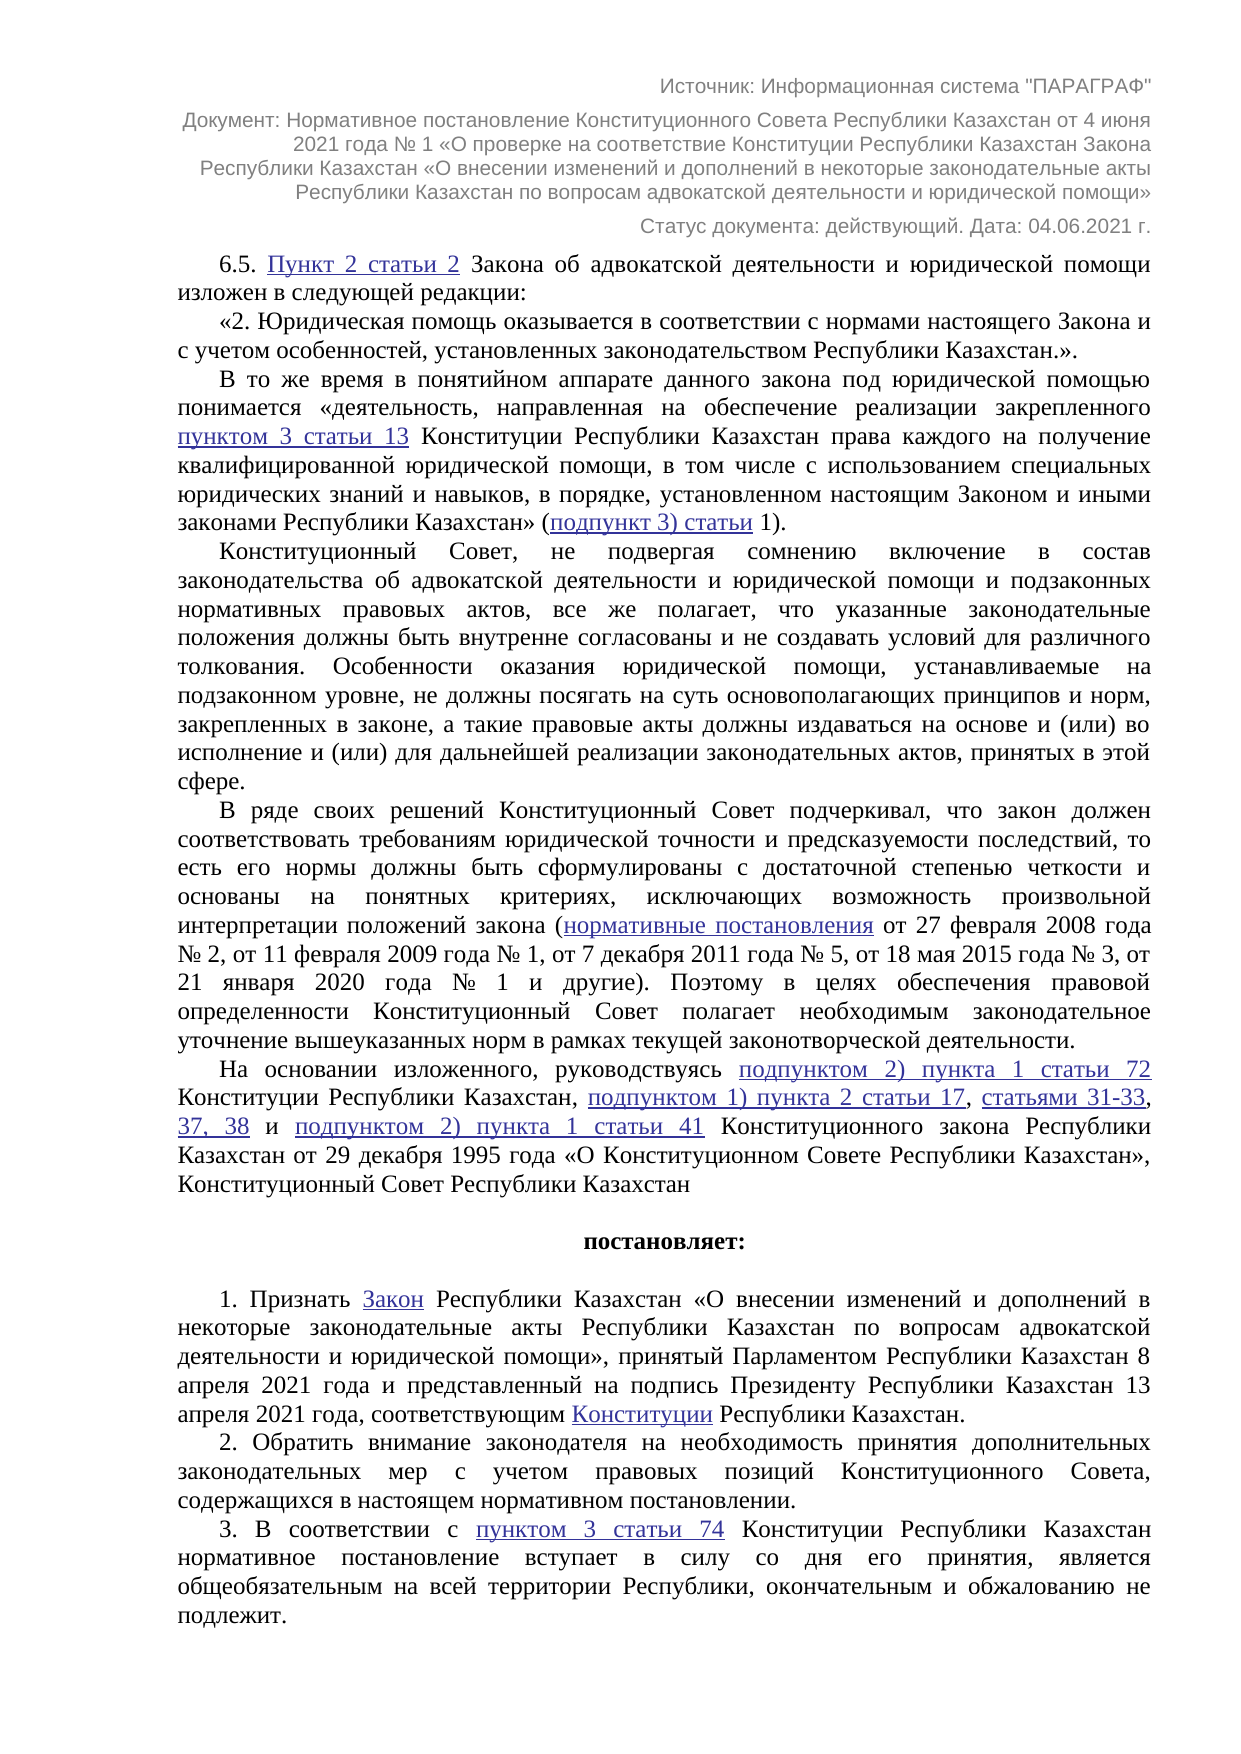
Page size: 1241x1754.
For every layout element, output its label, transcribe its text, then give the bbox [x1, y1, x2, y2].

text постановляет: [177, 1226, 1152, 1255]
text 1. Признать Закон Республики Казахстан «О внесении изменений и дополнений в некоторые законодательные акты Республики Казахстан по вопросам адвокатской деятельности и юридической помощи», принятый Парламентом Республики Казахстан 8 апреля 2021 года и представленный на подпись Президенту Республики Казахстан 13 апреля 2021 года, соответствующим Конституции Республики Казахстан. [177, 1284, 1152, 1427]
text В то же время в понятийном аппарате данного закона под юридической помощью понимается «деятельность, направленная на обеспечение реализации закрепленного пунктом 3 статьи 13 Конституции Республики Казахстан права каждого на получение квалифицированной юридической помощи, в том числе с использованием специальных юридических знаний и навыков, в порядке, установленном настоящим Законом и иными законами Республики Казахстан» (подпункт 3) статьи 1). [177, 364, 1152, 536]
text На основании изложенного, руководствуясь подпунктом 2) пункта 1 статьи 72 Конституции Республики Казахстан, подпунктом 1) пункта 2 статьи 17, статьями 31-33, 37, 38 и подпунктом 2) пункта 1 статьи 41 Конституционного закона Республики Казахстан от 29 декабря 1995 года «О Конституционном Совете Республики Казахстан», Конституционный Совет Республики Казахстан [177, 1054, 1152, 1197]
text 2. Обратить внимание законодателя на необходимость принятия дополнительных законодательных мер с учетом правовых позиций Конституционного Совета, содержащихся в настоящем нормативном постановлении. [177, 1427, 1152, 1514]
text 3. В соответствии с пунктом 3 статьи 74 Конституции Республики Казахстан нормативное постановление вступает в силу со дня его принятия, является общеобязательным на всей территории Республики, окончательным и обжалованию не подлежит. [177, 1514, 1152, 1629]
text 6.5. Пункт 2 статьи 2 Закона об адвокатской деятельности и юридической помощи изложен в следующей редакции: [177, 249, 1152, 306]
text «2. Юридическая помощь оказывается в соответствии с нормами настоящего Закона и с учетом особенностей, установленных законодательством Республики Казахстан.». [177, 306, 1152, 364]
text Конституционный Совет, не подвергая сомнению включение в состав законодательства об адвокатской деятельности и юридической помощи и подзаконных нормативных правовых актов, все же полагает, что указанные законодательные положения должны быть внутренне согласованы и не создавать условий для различного толкования. Особенности оказания юридической помощи, устанавливаемые на подзаконном уровне, не должны посягать на суть основополагающих принципов и норм, закрепленных в законе, а такие правовые акты должны издаваться на основе и (или) во исполнение и (или) для дальнейшей реализации законодательных актов, принятых в этой сфере. [177, 536, 1152, 795]
text В ряде своих решений Конституционный Совет подчеркивал, что закон должен соответствовать требованиям юридической точности и предсказуемости последствий, то есть его нормы должны быть сформулированы с достаточной степенью четкости и основаны на понятных критериях, исключающих возможность произвольной интерпретации положений закона (нормативные постановления от 27 февраля 2008 года № 2, от 11 февраля 2009 года № 1, от 7 декабря 2011 года № 5, от 18 мая 2015 года № 3, от 21 января 2020 года № 1 и другие). Поэтому в целях обеспечения правовой определенности Конституционный Совет полагает необходимым законодательное уточнение вышеуказанных норм в рамках текущей законотворческой деятельности. [177, 795, 1152, 1054]
